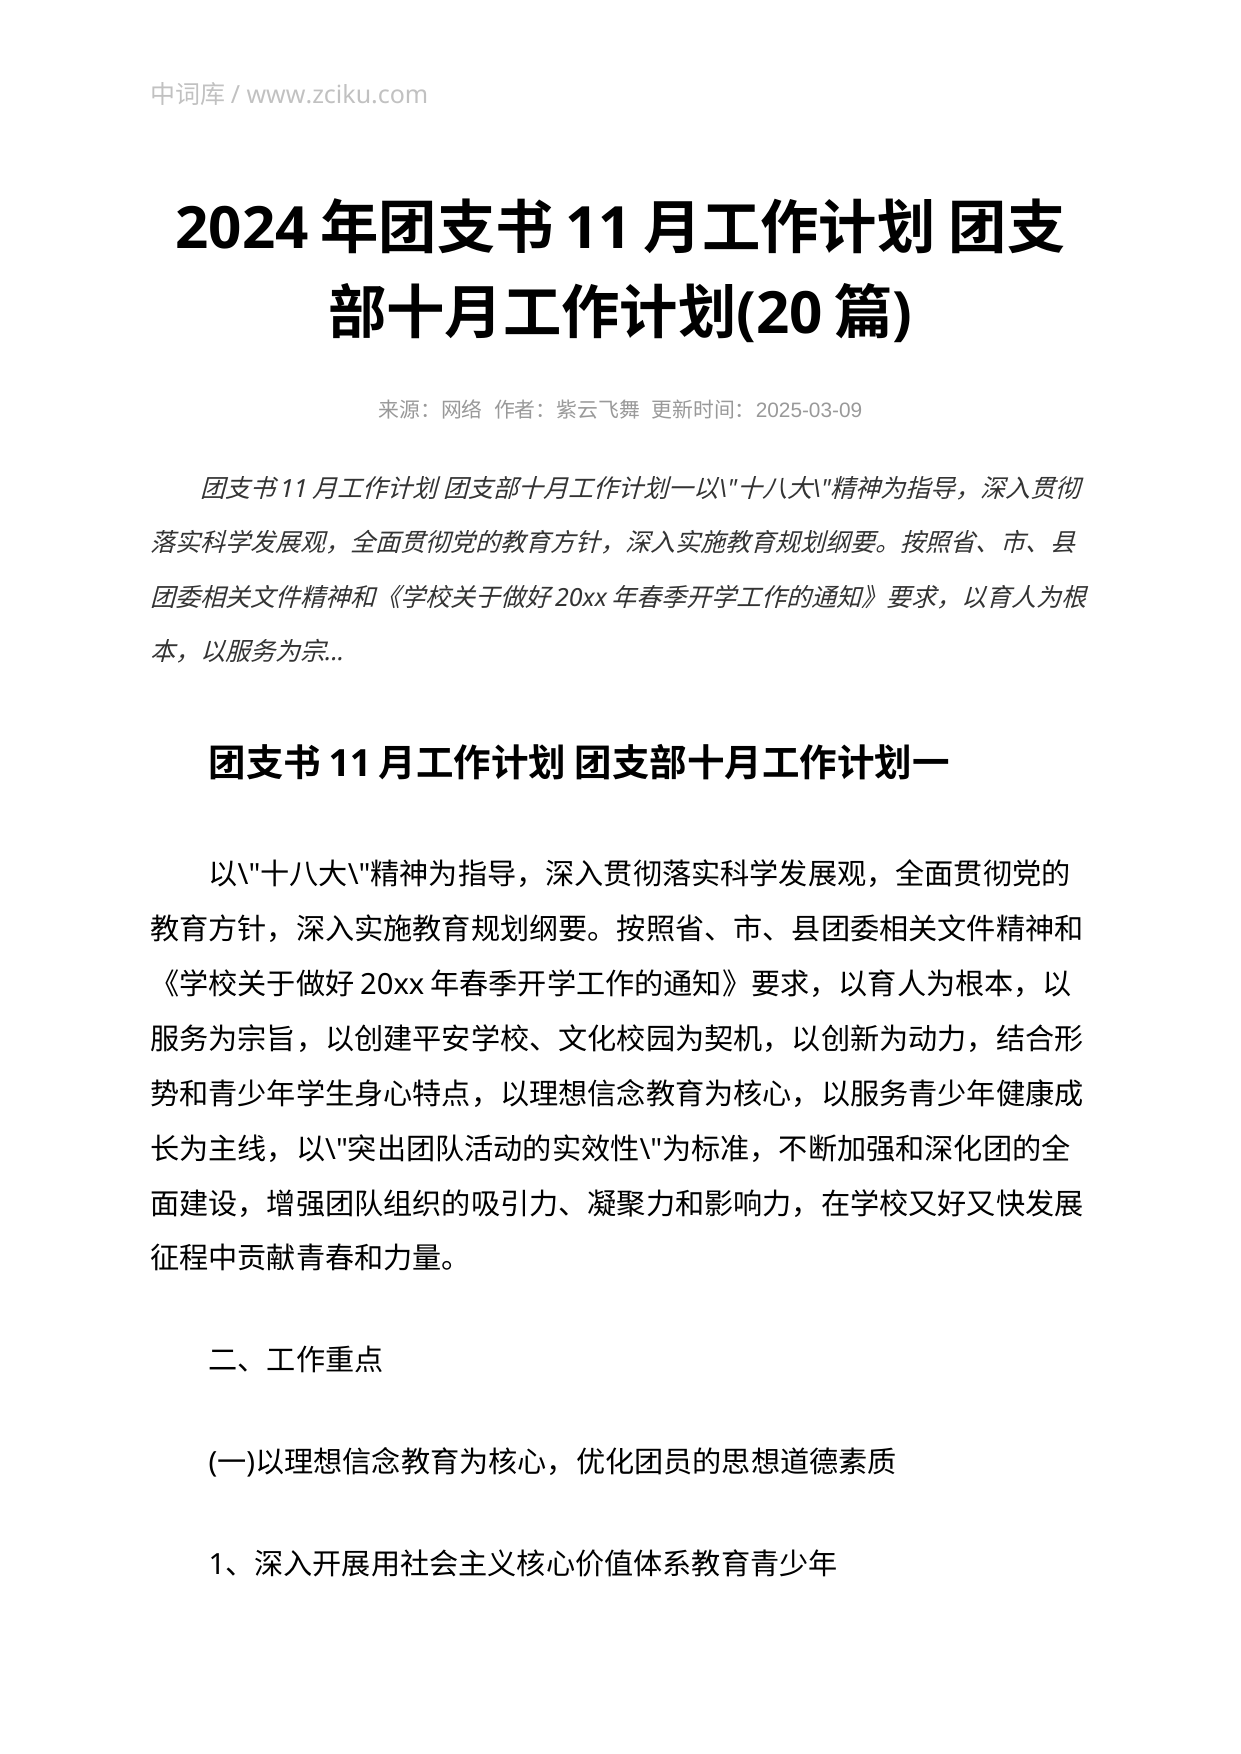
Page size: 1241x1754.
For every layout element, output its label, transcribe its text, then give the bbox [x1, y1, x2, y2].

text 来源：网络 作者：紫云飞舞 更新时间：2025-03-09 [150, 398, 1090, 422]
subtitle 2024年团支书11月工作计划 团支部十月工作计划(20篇) [150, 181, 1090, 351]
text 以\"十八大\"精神为指导，深入贯彻落实科学发展观，全面贯彻党的教育方针，深入实施教育规划纲要。按照省、市、县团委相关文件精神和《学校关于做好20xx年春季开学工作的通知》要求，以育人为根本，以服务为宗旨，以创建平安学校、文化校园为契机，以创新为动力，结合形势和青少年学生身心特点，以理想信念教育为核心，以服务青少年健康成长为主线，以\"突出团队活动的实效性\"为标准，不断加强和深化团的全面建设，增强团队组织的吸引力、凝聚力和影响力，在学校又好又快发展征程中贡献青春和力量。 [150, 851, 1090, 1277]
text 团支书11月工作计划 团支部十月工作计划一以\"十八大\"精神为指导，深入贯彻落实科学发展观，全面贯彻党的教育方针，深入实施教育规划纲要。按照省、市、县团委相关文件精神和《学校关于做好20xx年春季开学工作的通知》要求，以育人为根本，以服务为宗... [150, 468, 1090, 668]
text (一)以理想信念教育为核心，优化团员的思想道德素质 [150, 1439, 1090, 1481]
text 团支书11月工作计划 团支部十月工作计划一 [150, 733, 1090, 787]
text 二、工作重点 [150, 1337, 1090, 1379]
text 1、深入开展用社会主义核心价值体系教育青少年 [150, 1541, 1090, 1583]
